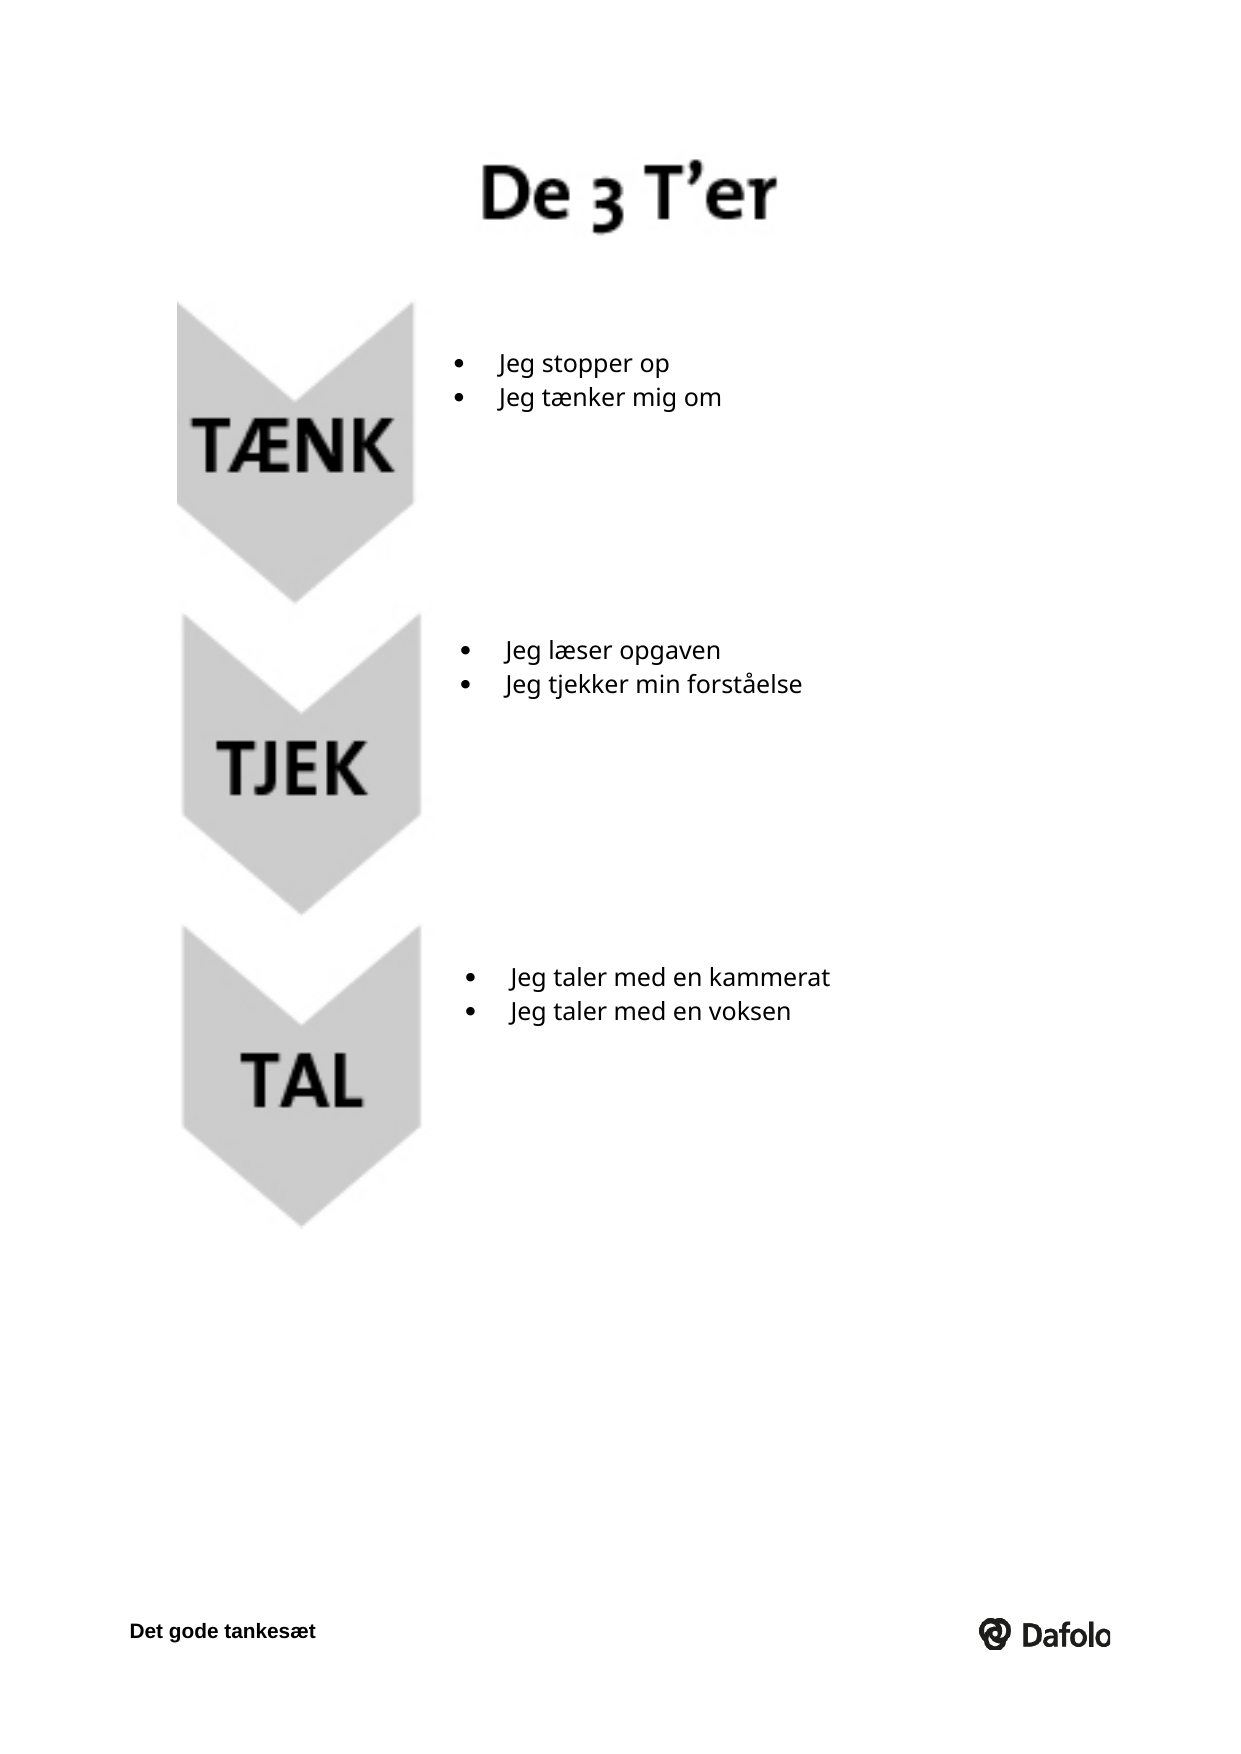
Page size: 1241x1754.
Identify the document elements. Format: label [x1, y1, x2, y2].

picture [177, 150, 780, 1229]
